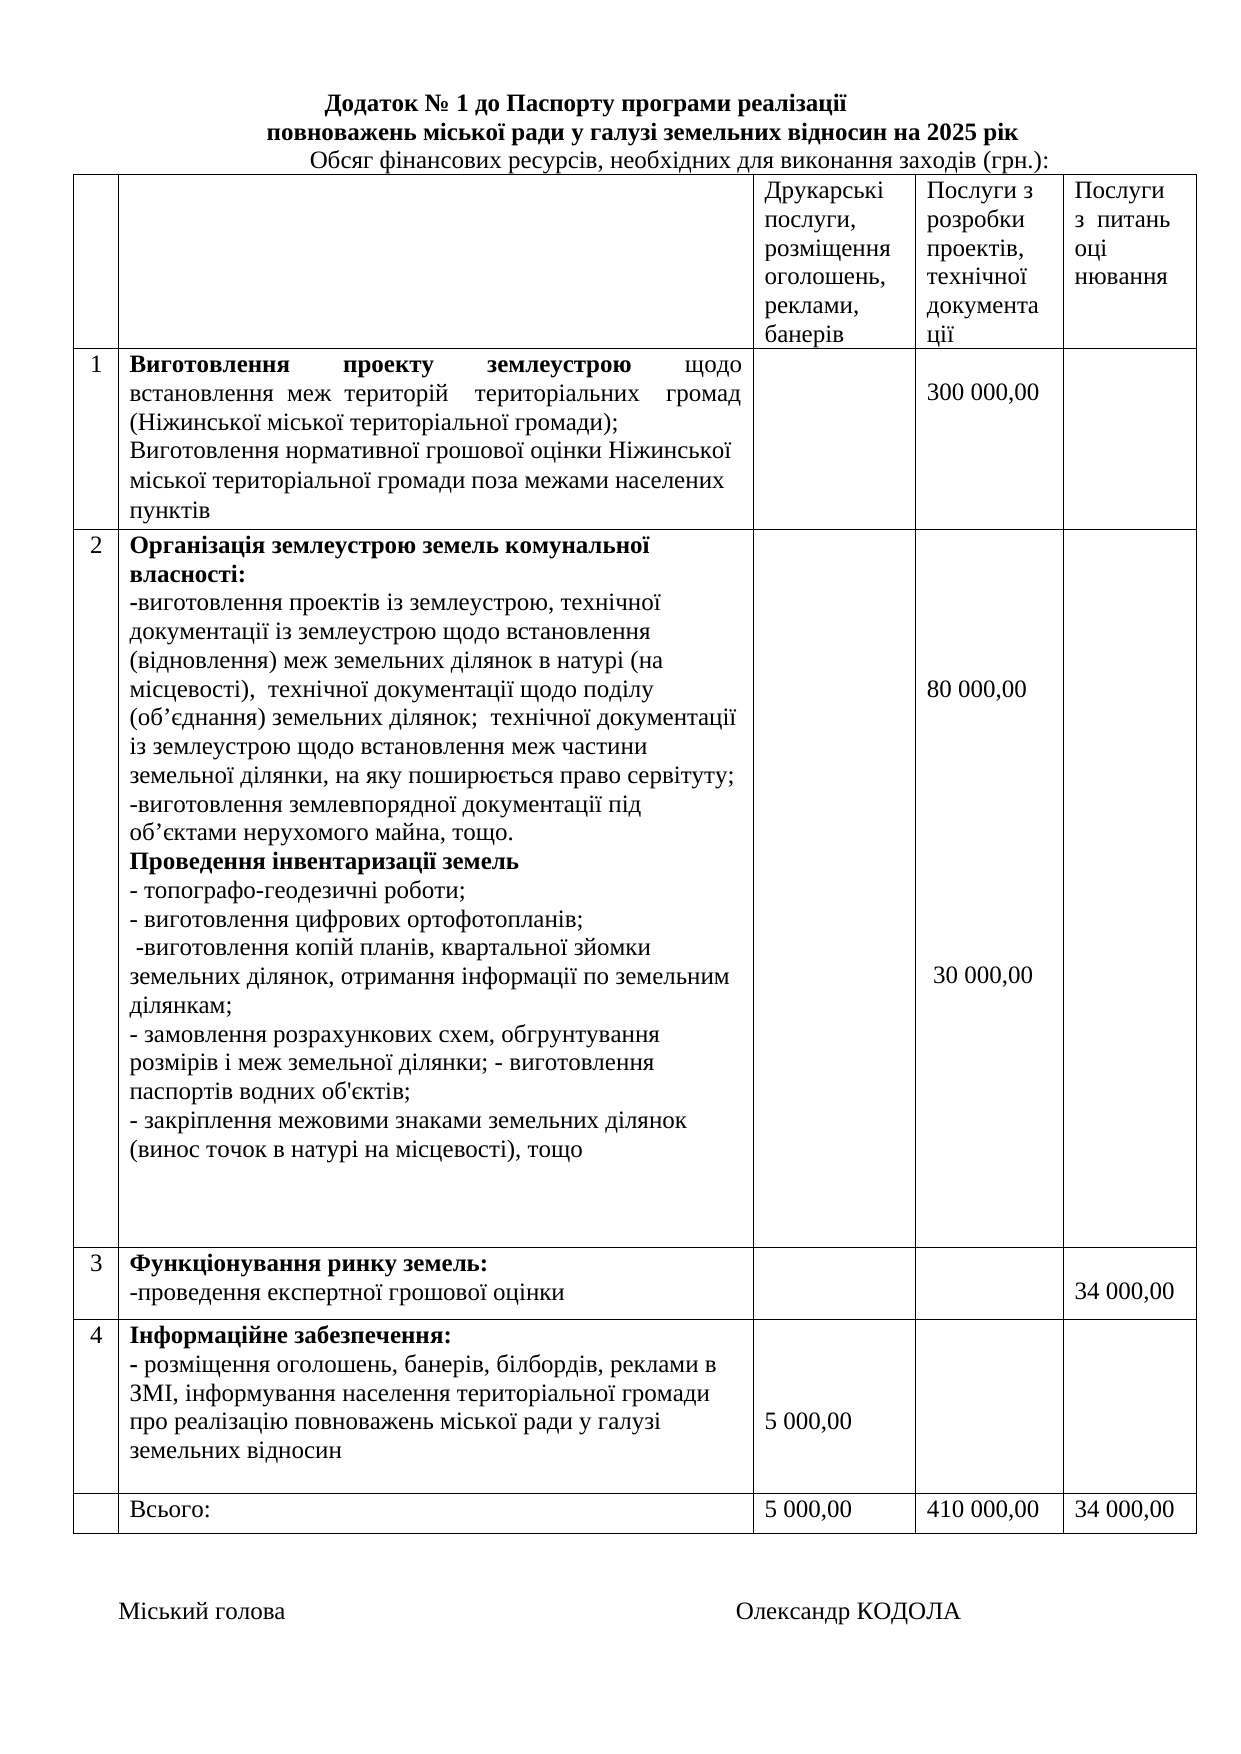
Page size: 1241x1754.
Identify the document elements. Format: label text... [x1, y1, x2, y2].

table_cell [916, 1248, 1063, 1319]
table_cell 3 [74, 1248, 118, 1319]
table_header Послуги з розробки проектів, технічної документації [916, 175, 1063, 348]
table_header Послуги з питань оцінювання [1064, 175, 1196, 348]
table_cell Функціонування ринку земель: -проведення експертної грошової оцінки [119, 1248, 753, 1319]
table_header [74, 175, 118, 348]
table_cell 410 000,00 [916, 1494, 1063, 1533]
table_cell 5 000,00 [754, 1320, 915, 1493]
table_cell [1064, 349, 1196, 529]
table_cell [74, 1494, 118, 1533]
table_cell 300 000,00 [916, 349, 1063, 529]
table_cell 80 000,00 30 000,00 [916, 530, 1063, 1247]
text повноважень міської ради у галузі земельних відносин на 2025 рік [118, 117, 1167, 145]
table_cell [754, 349, 915, 529]
table_cell Всього: [119, 1494, 753, 1533]
table_cell Організація землеустрою земель комунальної власності: -виготовлення проектів із землеустрою, технічної документації із землеустрою щодо встановлення (відновлення) меж земельних ділянок в натурі (на місцевості), технічної документації щодо поділу (об’єднання) земельних ділянок; технічної документації із землеустрою щодо встановлення меж частини земельної ділянки, на яку поширюється право сервітуту; -виготовлення землевпорядної документації під об’єктами нерухомого майна, тощо. Проведення інвентаризації земель - топографо-геодезичні роботи; - виготовлення цифрових ортофотопланів; -виготовлення копій планів, квартальної зйомки земельних ділянок, отримання інформації по земельним ділянкам; - замовлення розрахункових схем, обгрунтування розмірів і меж земельної ділянки; - виготовлення паспортів водних об'єктів; - закріплення межовими знаками земельних ділянок (винос точок в натурі на місцевості), тощо [119, 530, 753, 1247]
text Обсяг фінансових ресурсів, необхідних для виконання заходів (грн.): [192, 145, 1167, 174]
table_cell Інформаційне забезпечення: - розміщення оголошень, банерів, білбордів, реклами в ЗМІ, інформування населення територіальної громади про реалізацію повноважень міської ради у галузі земельних відносин [119, 1320, 753, 1493]
table_cell [1064, 530, 1196, 1247]
table_cell [754, 1248, 915, 1319]
table_cell [754, 530, 915, 1247]
table_header [119, 175, 753, 348]
text Додаток № 1 до Паспорту програми реалізації [118, 88, 1167, 117]
table_cell 4 [74, 1320, 118, 1493]
table_header Друкарські послуги, розміщення оголошень, реклами, банерів [754, 175, 915, 348]
table_cell 2 [74, 530, 118, 1247]
table_cell [1064, 1320, 1196, 1493]
table_cell 34 000,00 [1064, 1248, 1196, 1319]
table_cell [916, 1320, 1063, 1493]
table_cell 34 000,00 [1064, 1494, 1196, 1533]
text Міський голова Олександр КОДОЛА [118, 1596, 1167, 1625]
table_cell 5 000,00 [754, 1494, 915, 1533]
table_cell 1 [74, 349, 118, 529]
table_cell Виготовлення проекту землеустрою щодо встановлення меж територій територіальних громад (Ніжинської міської територіальної громади); Виготовлення нормативної грошової оцінки Ніжинської міської територіальної громади поза межами населених пунктів [119, 349, 753, 529]
